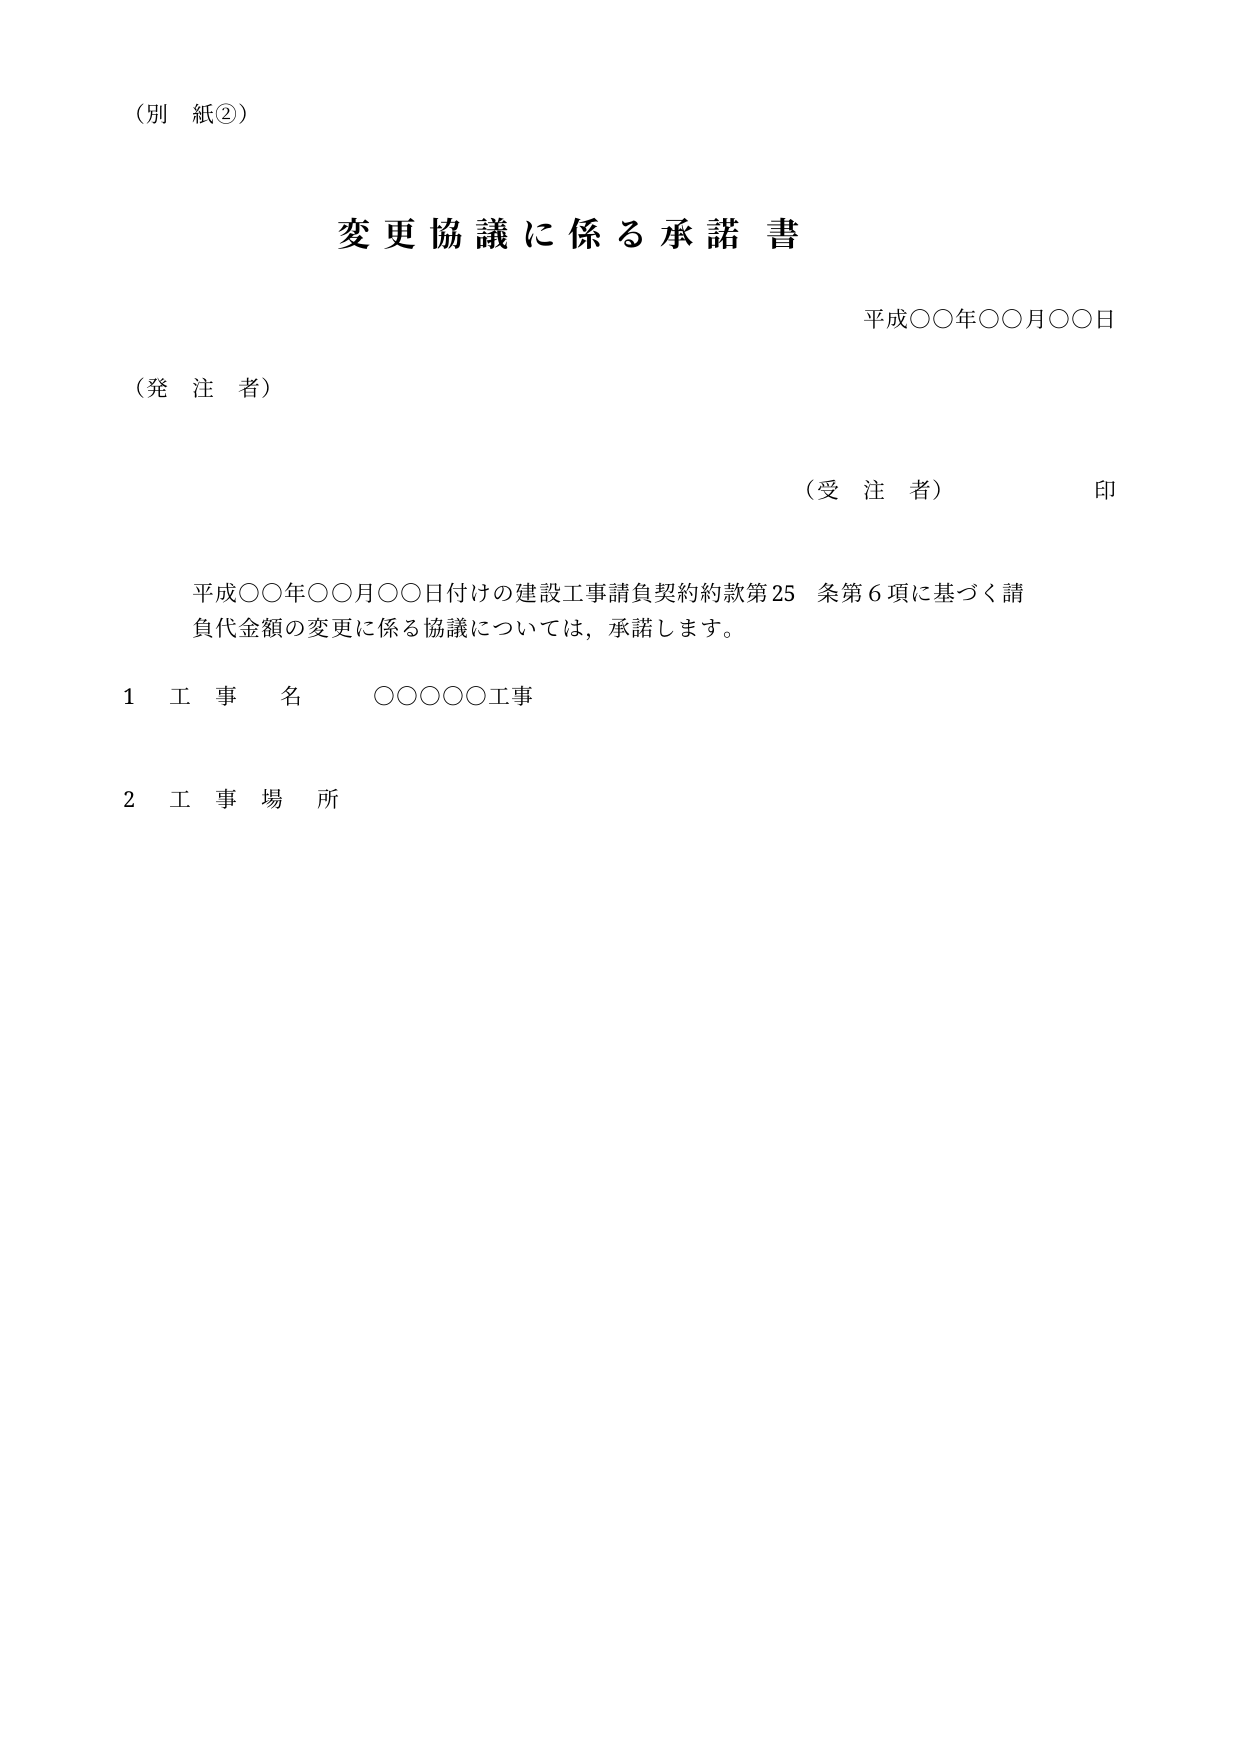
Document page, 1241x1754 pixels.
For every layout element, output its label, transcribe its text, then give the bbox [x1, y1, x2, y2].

text 平成○○年○○月○○日 [123, 301, 1117, 335]
text 平成○○年○○月○○日付けの建設工事請負契約約款第25条第６項に基づく請負代金額の変更に係る協議については，承諾します。 [169, 575, 1026, 644]
text 2 工事場所 [123, 781, 1026, 815]
text 変更協議に係る承諾書 [123, 198, 1026, 267]
text 1 工事名 ○○○○○工事 [123, 678, 1117, 712]
text （別 紙②） [123, 95, 1117, 130]
text （受 注 者） 印 [123, 472, 1117, 507]
text （発 注 者） [123, 369, 1117, 404]
